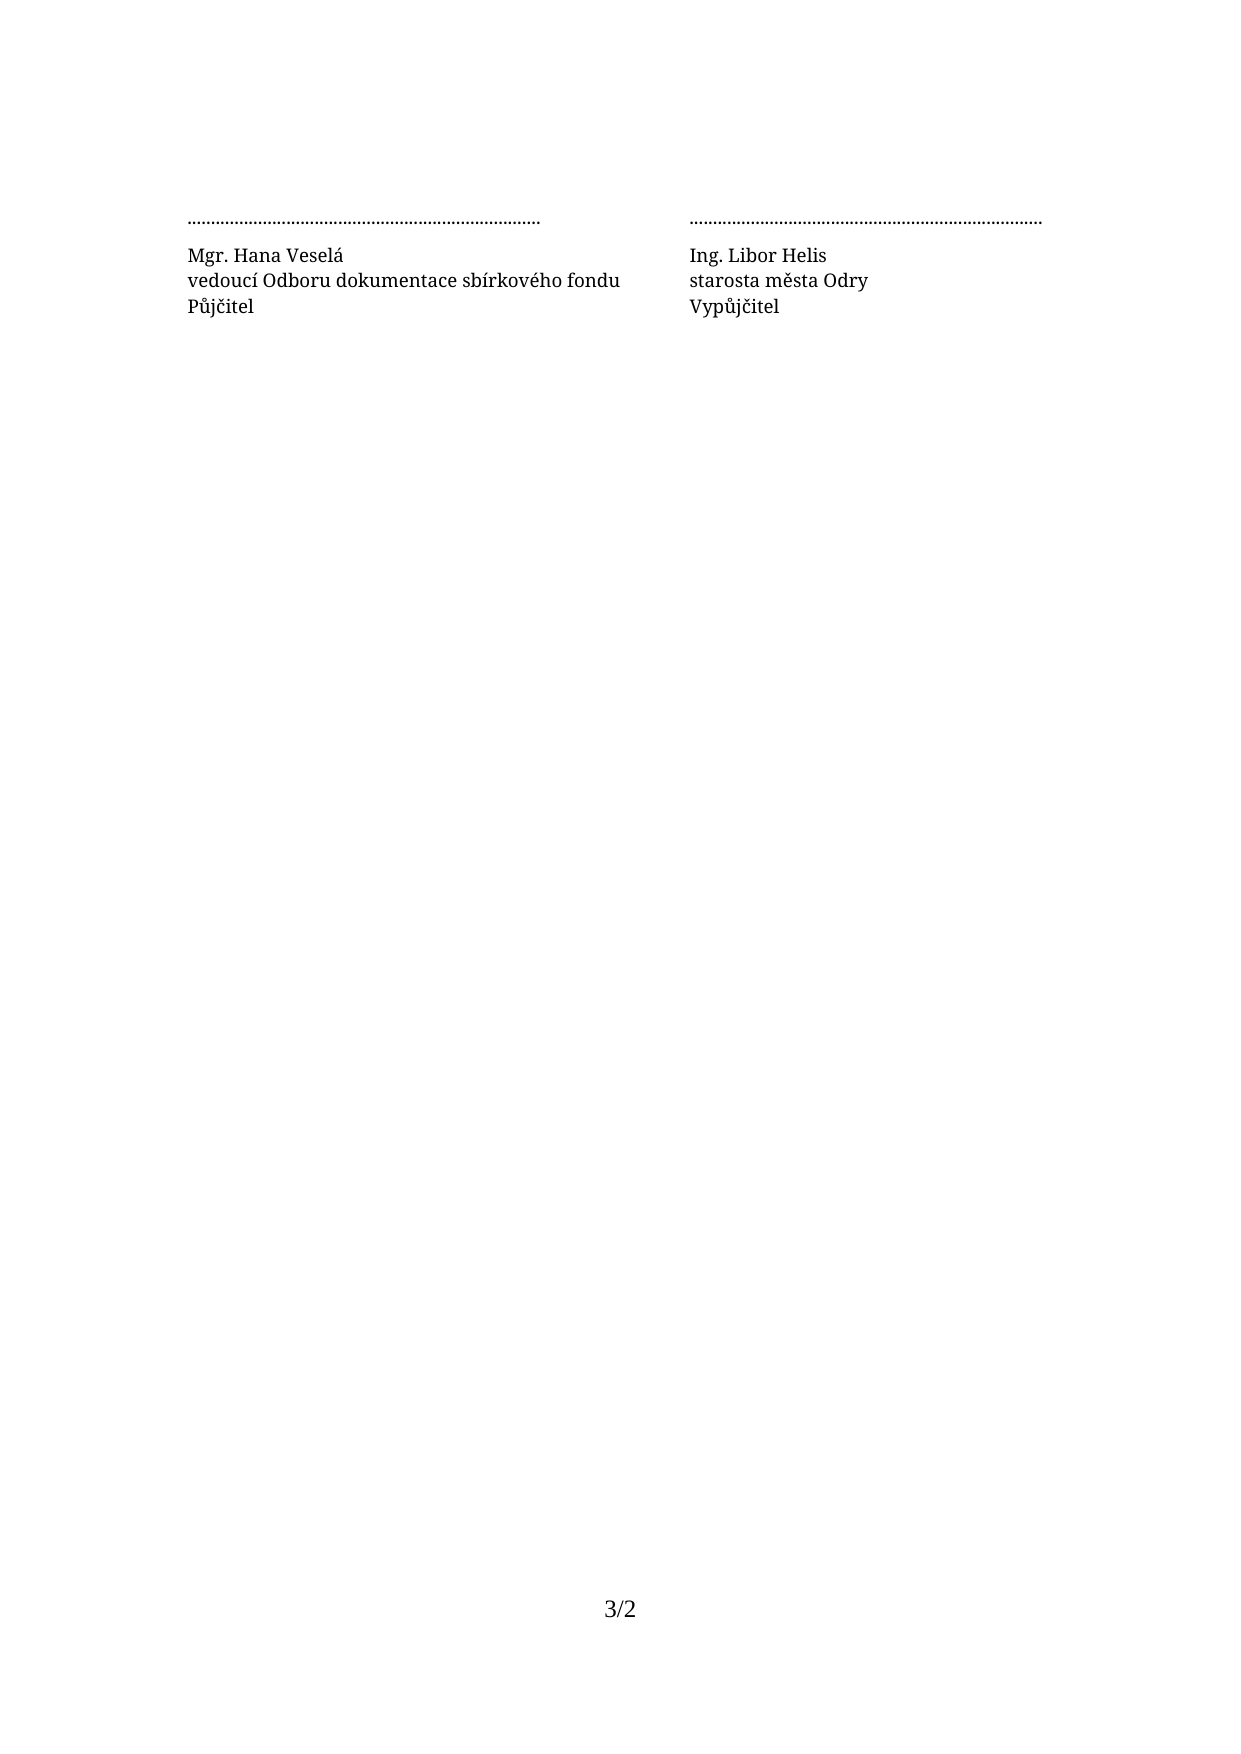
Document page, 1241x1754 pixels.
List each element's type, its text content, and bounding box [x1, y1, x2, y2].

text vedoucí Odboru dokumentace sbírkového fondu starosta města Odry [187, 268, 1053, 293]
text Půjčitel Vypůjčitel [187, 293, 1053, 319]
text Mgr. Hana Veselá Ing. Libor Helis [187, 242, 1053, 268]
